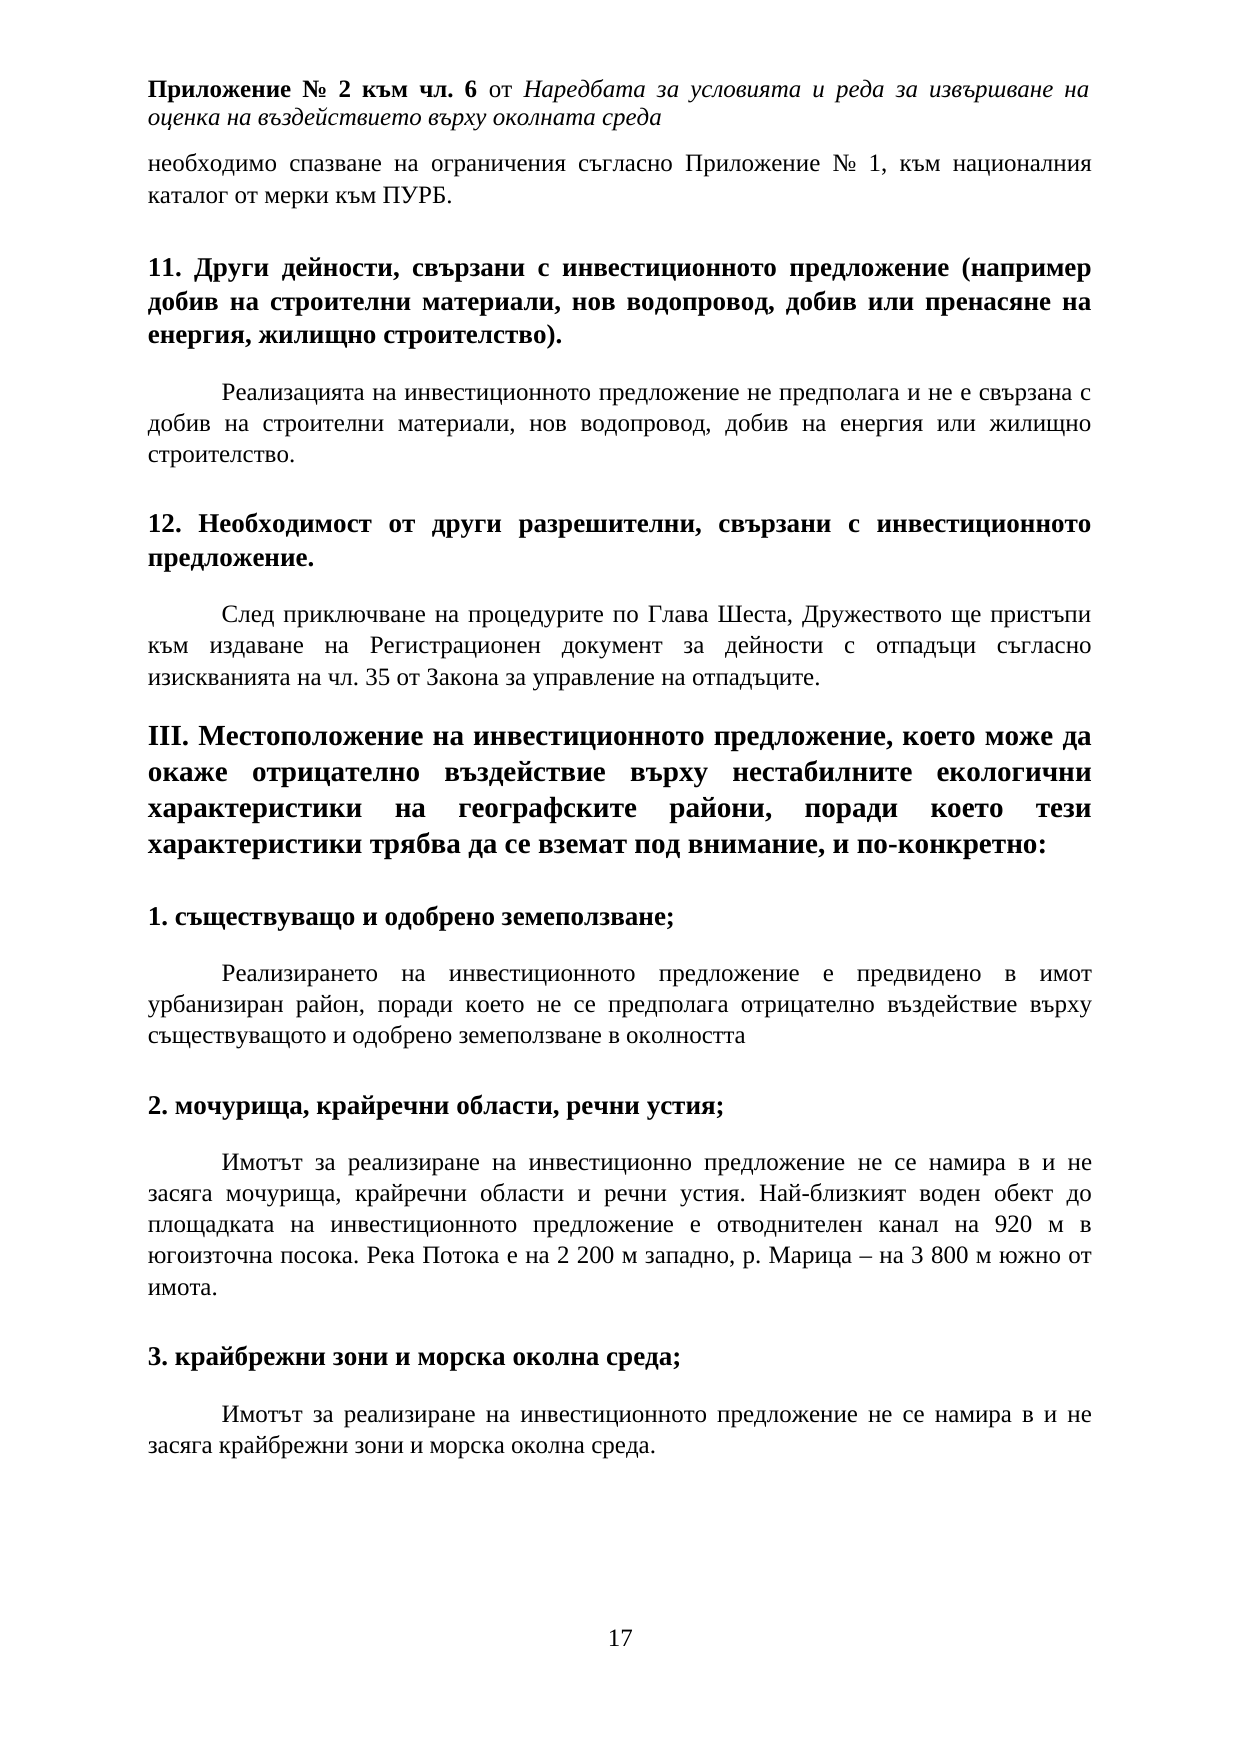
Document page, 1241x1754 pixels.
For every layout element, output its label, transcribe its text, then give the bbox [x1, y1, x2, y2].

subtitle 12. Необходимост от други разрешителни, свързани с инвестиционното предложение. [148, 507, 1093, 572]
subtitle 3. крайбрежни зони и морска околна среда; [148, 1340, 1093, 1371]
text Имотът за реализиране на инвестиционно предложение не се намира в и не засяга мочурища, крайречни области и речни устия. Най-близкият воден обект до площадката на инвестиционното предложение е отводнителен канал на 920 м в югоизточна посока. Река Потока е на 2 200 м западно, р. Марица – на 3 800 м южно от имота. [148, 1147, 1093, 1300]
text Имотът за реализиране на инвестиционното предложение не се намира в и не засяга крайбрежни зони и морска околна среда. [148, 1399, 1093, 1458]
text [148, 148, 1093, 209]
subtitle 11. Други дейности, свързани с инвестиционното предложение (например добив на строителни материали, нов водопровод, добив или пренасяне на енергия, жилищно строителство). [148, 251, 1093, 349]
text Реализирането на инвестиционното предложение е предвидено в имот урбанизиран район, поради което не се предполага отрицателно въздействие върху съществуващото и одобрено земеползване в околността [148, 958, 1093, 1049]
text След приключване на процедурите по Глава Шеста, Дружеството ще пристъпи към издаване на Регистрационен документ за дейности с отпадъци съгласно изискванията на чл. 35 от Закона за управление на отпадъците. [148, 599, 1093, 690]
subtitle 1. съществуващо и одобрено земеползване; [148, 900, 1093, 931]
subtitle III. Местоположение на инвестиционното предложение, което може да окаже отрицателно въздействие върху нестабилните екологични характеристики на географските райони, поради което тези характеристики трябва да се вземат под внимание, и по-конкретно: [148, 718, 1093, 859]
subtitle 2. мочурища, крайречни области, речни устия; [148, 1089, 1093, 1120]
text Реализацията на инвестиционното предложение не предполага и не е свързана с добив на строителни материали, нов водопровод, добив на енергия или жилищно строителство. [148, 377, 1093, 468]
